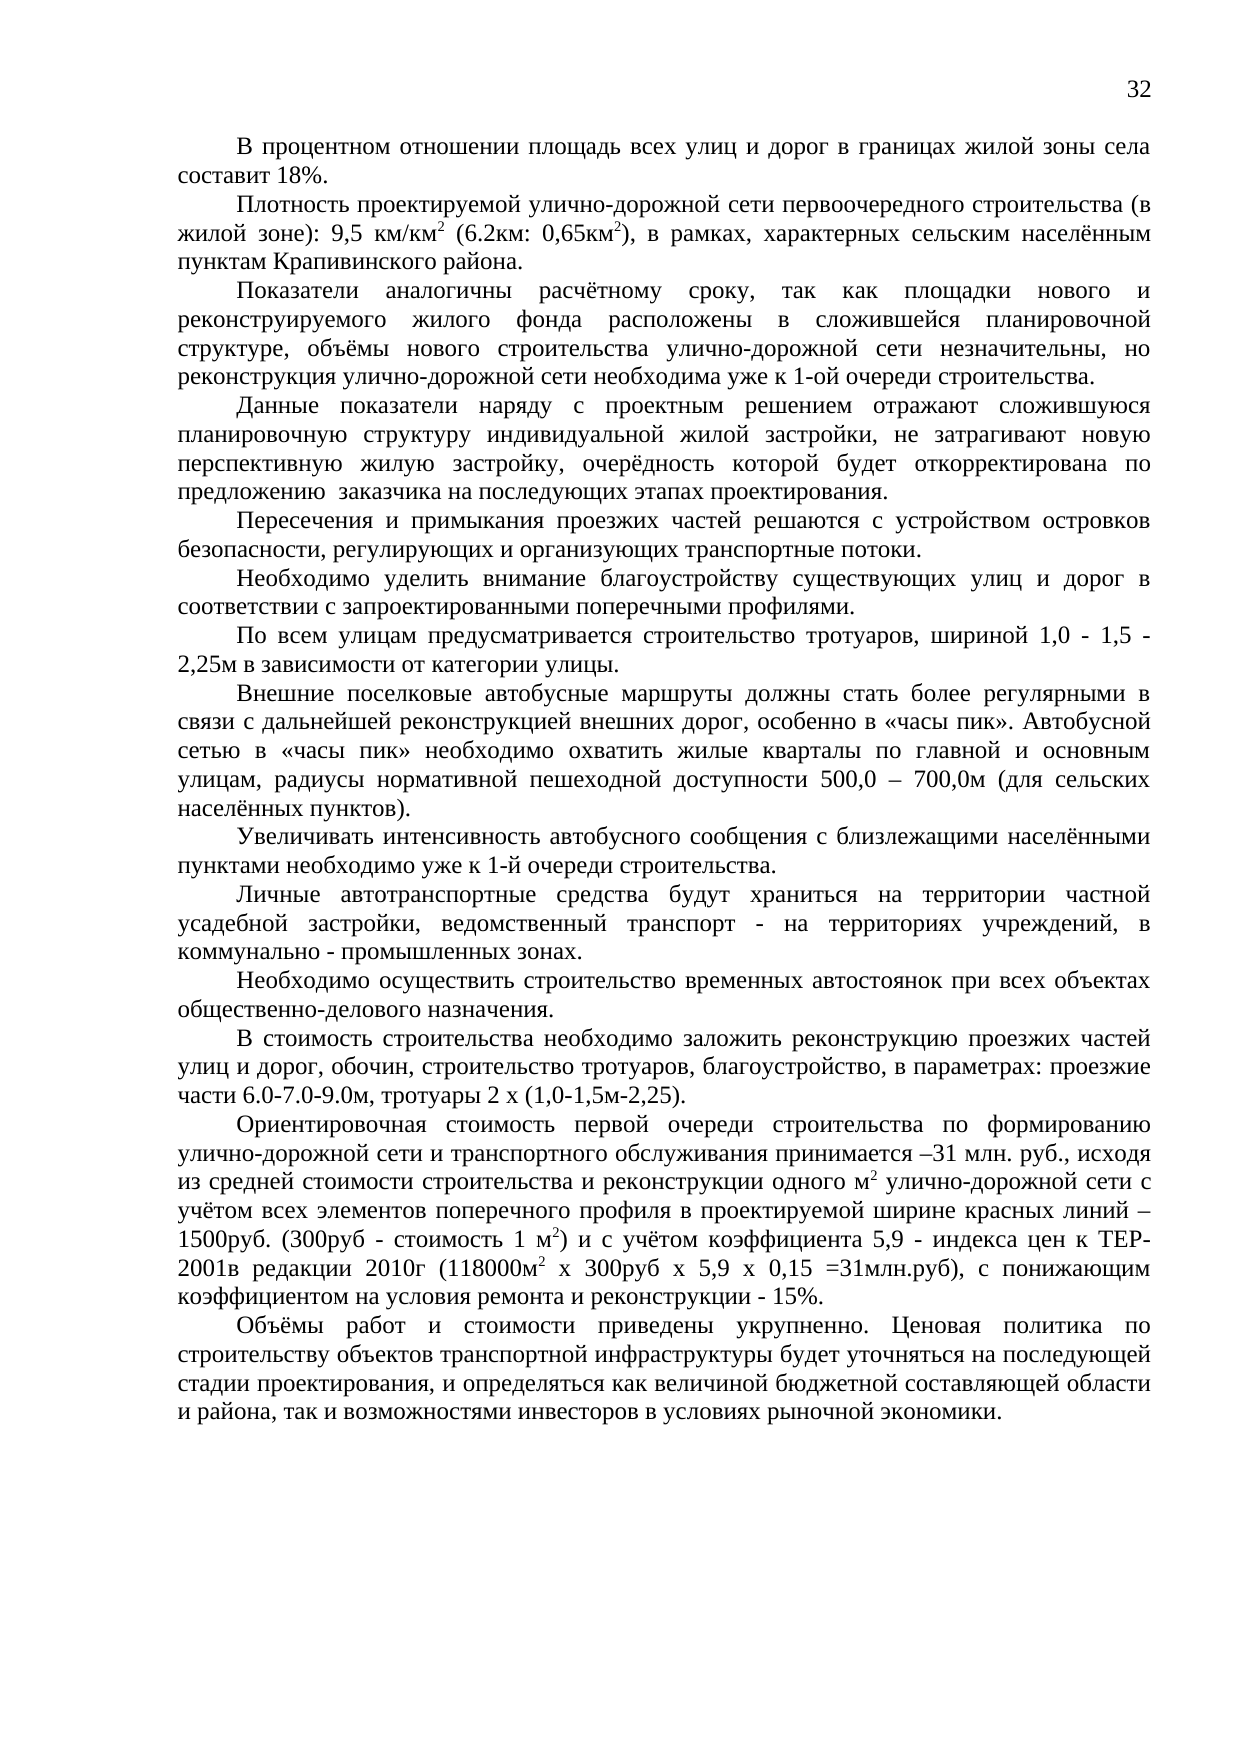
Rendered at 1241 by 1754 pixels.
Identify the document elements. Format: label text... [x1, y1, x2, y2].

text Объёмы работ и стоимости приведены укрупненно. Ценовая политика по строительству объектов транспортной инфраструктуры будет уточняться на последующей стадии проектирования, и определяться как величиной бюджетной составляющей области и района, так и возможностями инвесторов в условиях рыночной экономики. [177, 1310, 1152, 1425]
text Необходимо уделить внимание благоустройству существующих улиц и дорог в соответствии с запроектированными поперечными профилями. [177, 563, 1152, 620]
text Увеличивать интенсивность автобусного сообщения с близлежащими населёнными пунктами необходимо уже к 1-й очереди строительства. [177, 821, 1152, 879]
text Данные показатели наряду с проектным решением отражают сложившуюся планировочную структуру индивидуальной жилой застройки, не затрагивают новую перспективную жилую застройку, очерёдность которой будет откорректирована по предложению заказчика на последующих этапах проектирования. [177, 390, 1152, 505]
text По всем улицам предусматривается строительство тротуаров, шириной 1,0 - 1,5 -2,25м в зависимости от категории улицы. [177, 620, 1152, 678]
text В стоимость строительства необходимо заложить реконструкцию проезжих частей улиц и дорог, обочин, строительство тротуаров, благоустройство, в параметрах: проезжие части 6.0-7.0-9.0м, тротуары 2 х (1,0-1,5м-2,25). [177, 1023, 1152, 1109]
text Внешние поселковые автобусные маршруты должны стать более регулярными в связи с дальнейшей реконструкцией внешних дорог, особенно в «часы пик». Автобусной сетью в «часы пик» необходимо охватить жилые кварталы по главной и основным улицам, радиусы нормативной пешеходной доступности 500,0 – 700,0м (для сельских населённых пунктов). [177, 678, 1152, 821]
text Личные автотранспортные средства будут храниться на территории частной усадебной застройки, ведомственный транспорт - на территориях учреждений, в коммунально - промышленных зонах. [177, 879, 1152, 965]
text В процентном отношении площадь всех улиц и дорог в границах жилой зоны села составит 18%. [177, 131, 1152, 189]
text Ориентировочная стоимость первой очереди строительства по формированию улично-дорожной сети и транспортного обслуживания принимается –31 млн. руб., исходя из средней стоимости строительства и реконструкции одного м2 улично-дорожной сети с учётом всех элементов поперечного профиля в проектируемой ширине красных линий – 1500руб. (300руб - стоимость 1 м2) и с учётом коэффициента 5,9 - индекса цен к ТЕР-2001в редакции 2010г (118000м2 х 300руб х 5,9 х 0,15 =31млн.руб), с понижающим коэффициентом на условия ремонта и реконструкции - 15%. [177, 1109, 1152, 1310]
text Необходимо осуществить строительство временных автостоянок при всех объектах общественно-делового назначения. [177, 965, 1152, 1023]
text Плотность проектируемой улично-дорожной сети первоочередного строительства (в жилой зоне): 9,5 км/км2 (6.2км: 0,65км2), в рамках, характерных сельским населённым пунктам Крапивинского района. [177, 189, 1152, 275]
text Пересечения и примыкания проезжих частей решаются с устройством островков безопасности, регулирующих и организующих транспортные потоки. [177, 505, 1152, 563]
text Показатели аналогичны расчётному сроку, так как площадки нового и реконструируемого жилого фонда расположены в сложившейся планировочной структуре, объёмы нового строительства улично-дорожной сети незначительны, но реконструкция улично-дорожной сети необходима уже к 1-ой очереди строительства. [177, 275, 1152, 390]
